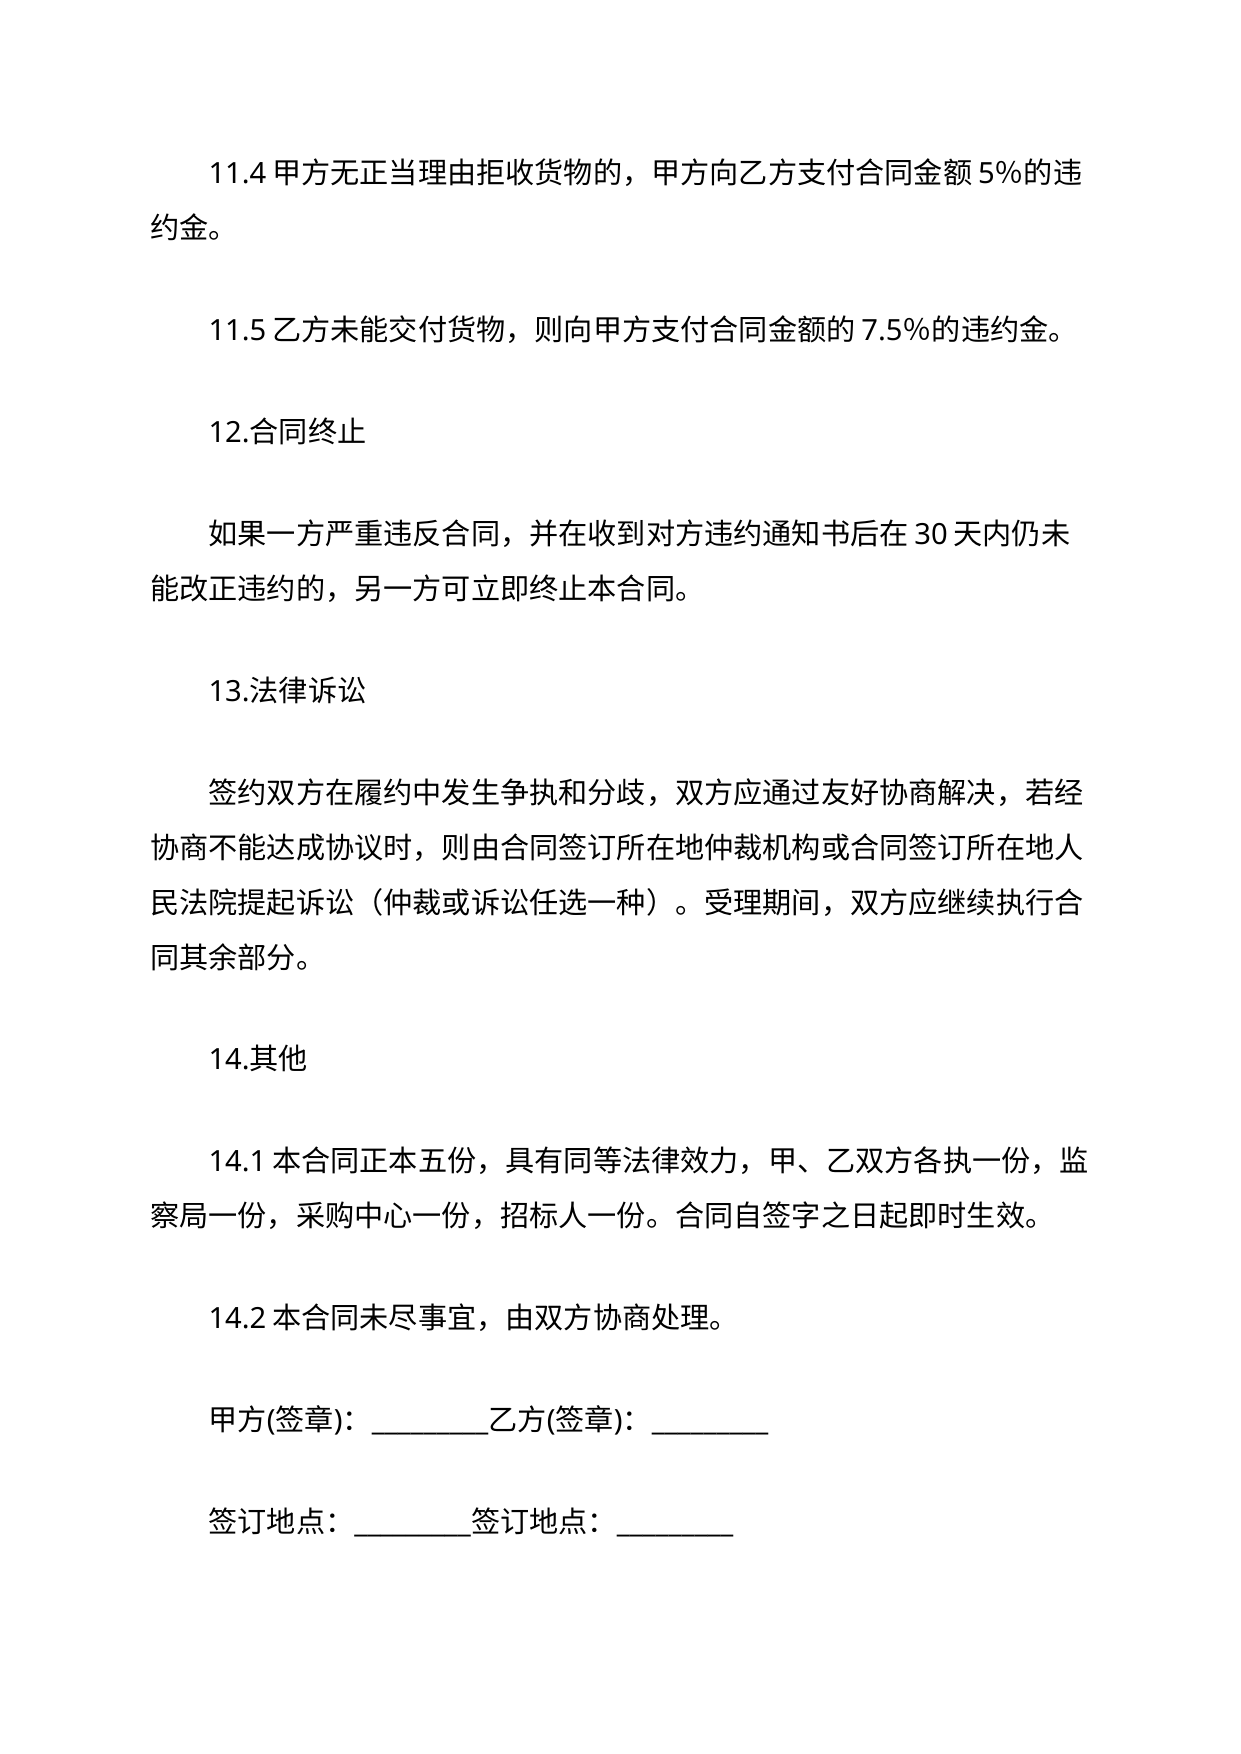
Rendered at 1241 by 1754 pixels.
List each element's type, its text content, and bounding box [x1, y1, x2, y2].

text 11.5乙方未能交付货物，则向甲方支付合同金额的7.5％的违约金。 [150, 307, 1090, 349]
text 签约双方在履约中发生争执和分歧，双方应通过友好协商解决，若经协商不能达成协议时，则由合同签订所在地仲裁机构或合同签订所在地人民法院提起诉讼（仲裁或诉讼任选一种）。受理期间，双方应继续执行合同其余部分。 [150, 769, 1090, 976]
text 11.4甲方无正当理由拒收货物的，甲方向乙方支付合同金额5％的违约金。 [150, 150, 1090, 247]
text 14.其他 [150, 1036, 1090, 1078]
text 14.2本合同未尽事宜，由双方协商处理。 [150, 1295, 1090, 1337]
text 甲方(签章)：_________乙方(签章)：_________ [150, 1397, 1090, 1439]
text 如果一方严重违反合同，并在收到对方违约通知书后在30天内仍未能改正违约的，另一方可立即终止本合同。 [150, 511, 1090, 608]
text 签订地点：_________签订地点：_________ [150, 1499, 1090, 1541]
text 13.法律诉讼 [150, 667, 1090, 710]
text 14.1本合同正本五份，具有同等法律效力，甲、乙双方各执一份，监察局一份，采购中心一份，招标人一份。合同自签字之日起即时生效。 [150, 1138, 1090, 1235]
text 12.合同终止 [150, 409, 1090, 451]
